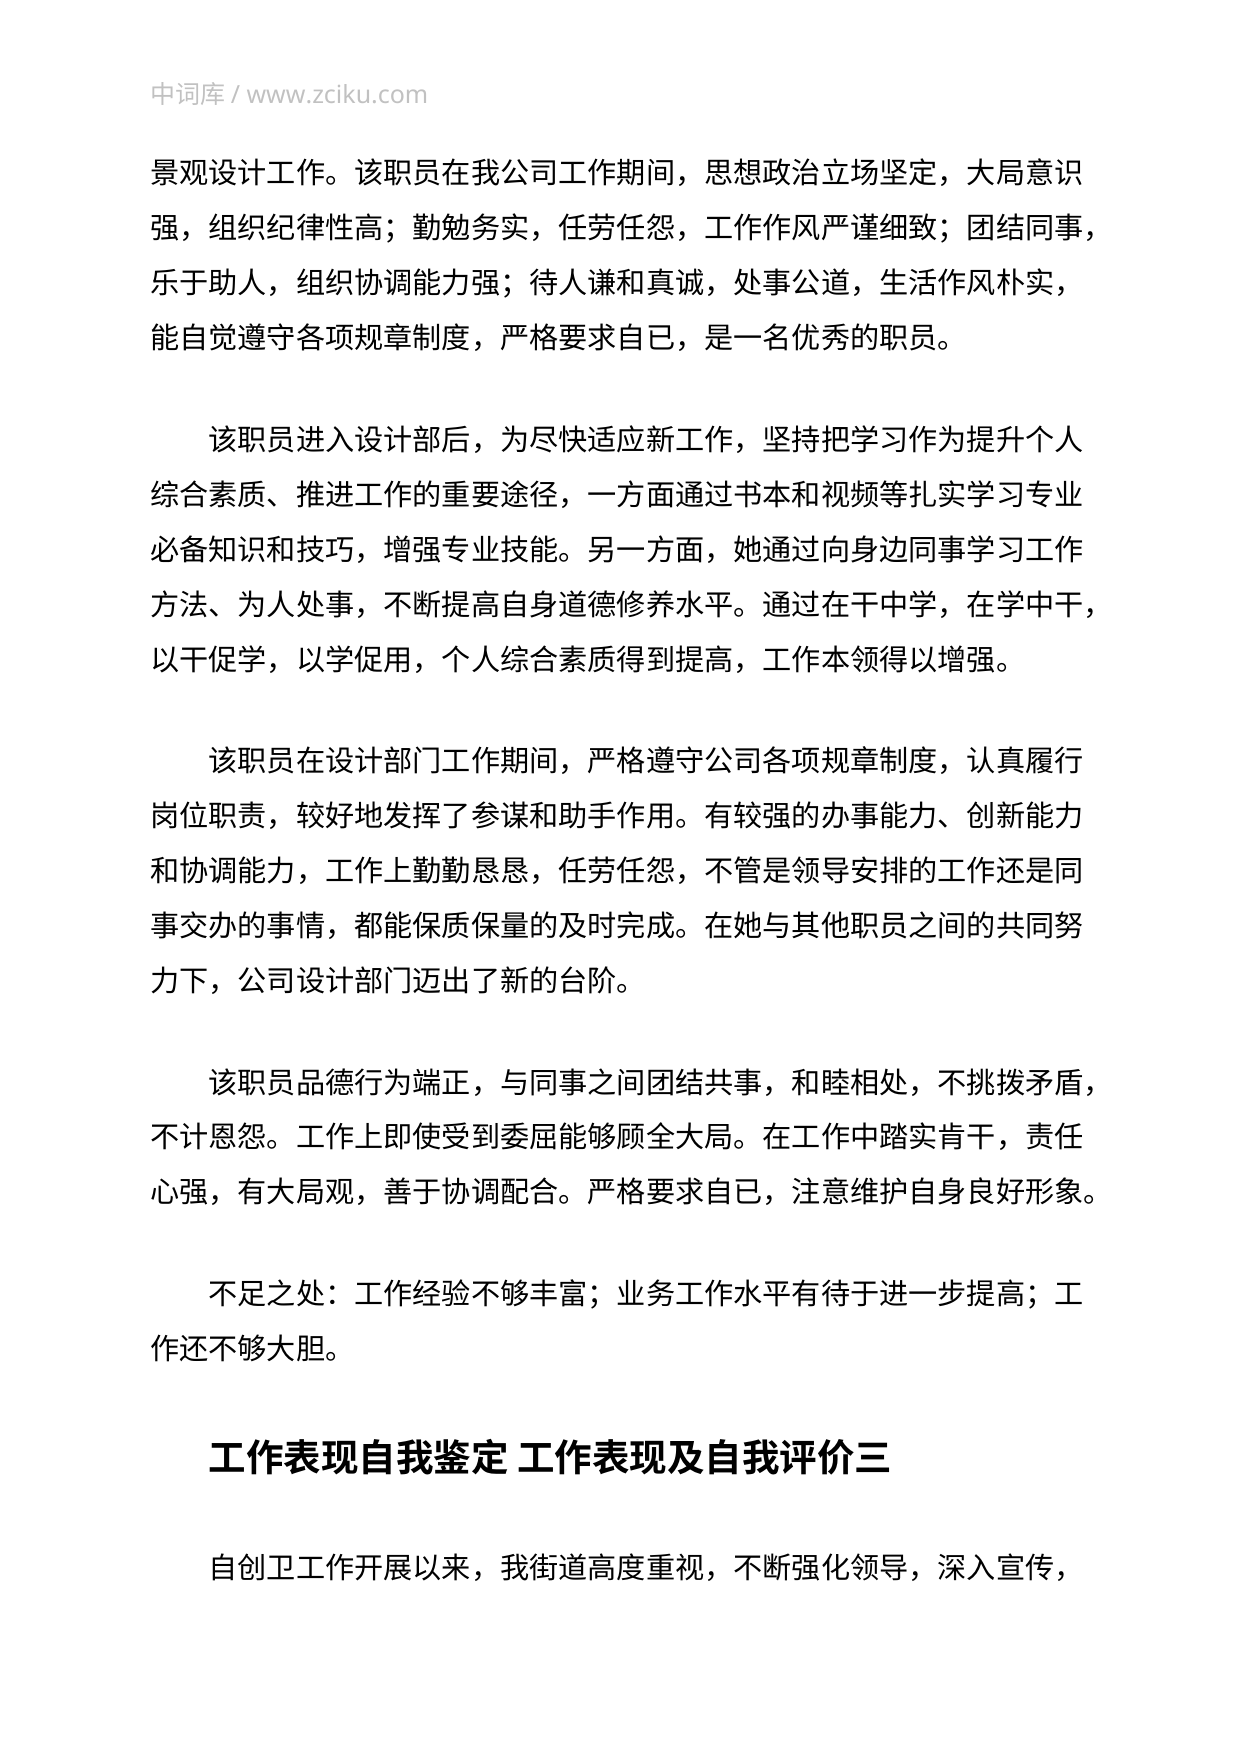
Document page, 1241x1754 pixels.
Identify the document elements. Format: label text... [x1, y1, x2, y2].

text 不足之处：工作经验不够丰富；业务工作水平有待于进一步提高；工作还不够大胆。 [150, 1271, 1090, 1368]
text 该职员品德行为端正，与同事之间团结共事，和睦相处，不挑拨矛盾，不计恩怨。工作上即使受到委屈能够顾全大局。在工作中踏实肯干，责任心强，有大局观，善于协调配合。严格要求自已，注意维护自身良好形象。 [150, 1059, 1090, 1211]
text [150, 150, 1090, 357]
text 该职员进入设计部后，为尽快适应新工作，坚持把学习作为提升个人综合素质、推进工作的重要途径，一方面通过书本和视频等扎实学习专业必备知识和技巧，增强专业技能。另一方面，她通过向身边同事学习工作方法、为人处事，不断提高自身道德修养水平。通过在干中学，在学中干，以干促学，以学促用，个人综合素质得到提高，工作本领得以增强。 [150, 416, 1090, 678]
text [150, 1545, 1090, 1587]
text 该职员在设计部门工作期间，严格遵守公司各项规章制度，认真履行岗位职责，较好地发挥了参谋和助手作用。有较强的办事能力、创新能力和协调能力，工作上勤勤恳恳，任劳任怨，不管是领导安排的工作还是同事交办的事情，都能保质保量的及时完成。在她与其他职员之间的共同努力下，公司设计部门迈出了新的台阶。 [150, 738, 1090, 1000]
text 工作表现自我鉴定 工作表现及自我评价三 [150, 1427, 1090, 1482]
